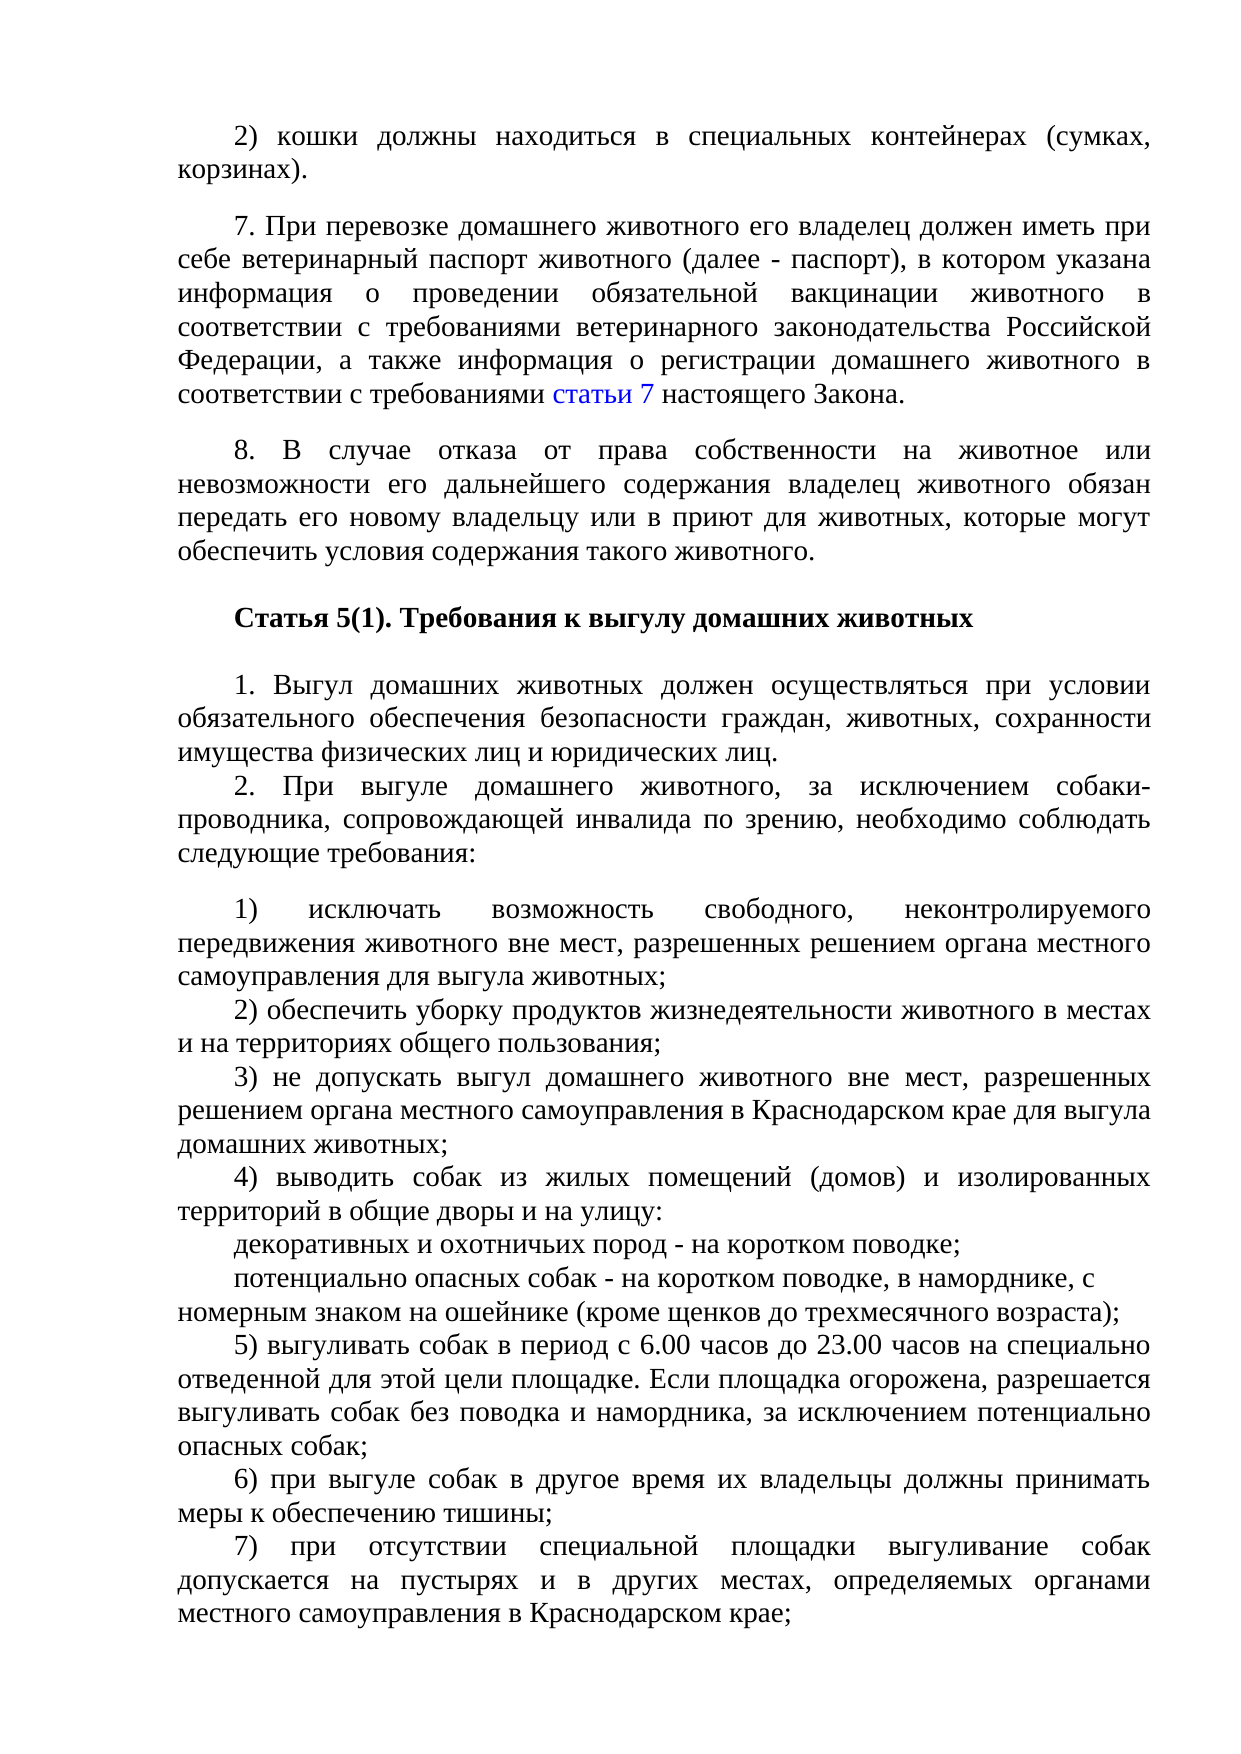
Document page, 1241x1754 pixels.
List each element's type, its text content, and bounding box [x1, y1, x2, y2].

text 7. При перевозке домашнего животного его владелец должен иметь при себе ветеринарный паспорт животного (далее - паспорт), в котором указана информация о проведении обязательной вакцинации животного в соответствии с требованиями ветеринарного законодательства Российской Федерации, а также информация о регистрации домашнего животного в соответствии с требованиями статьи 7 настоящего Закона. [177, 208, 1152, 409]
text 1) исключать возможность свободного, неконтролируемого передвижения животного вне мест, разрешенных решением органа местного самоуправления для выгула животных; [177, 891, 1152, 992]
text декоративных и охотничьих пород - на коротком поводке; [177, 1227, 1152, 1260]
text 2) кошки должны находиться в специальных контейнерах (сумках, корзинах). [177, 118, 1152, 185]
text потенциально опасных собак - на коротком поводке, в наморднике, с номерным знаком на ошейнике (кроме щенков до трехмесячного возраста); [177, 1260, 1152, 1327]
text 7) при отсутствии специальной площадки выгуливание собак допускается на пустырях и в других местах, определяемых органами местного самоуправления в Краснодарском крае; [177, 1528, 1152, 1629]
text 2) обеспечить уборку продуктов жизнедеятельности животного в местах и на территориях общего пользования; [177, 992, 1152, 1059]
text 6) при выгуле собак в другое время их владельцы должны принимать меры к обеспечению тишины; [177, 1461, 1152, 1528]
text 8. В случае отказа от права собственности на животное или невозможности его дальнейшего содержания владелец животного обязан передать его новому владельцу или в приют для животных, которые могут обеспечить условия содержания такого животного. [177, 432, 1152, 566]
text 2. При выгуле домашнего животного, за исключением собаки-проводника, сопровождающей инвалида по зрению, необходимо соблюдать следующие требования: [177, 768, 1152, 868]
title Статья 5(1). Требования к выгулу домашних животных [177, 600, 1152, 633]
text 3) не допускать выгул домашнего животного вне мест, разрешенных решением органа местного самоуправления в Краснодарском крае для выгула домашних животных; [177, 1059, 1152, 1159]
text 1. Выгул домашних животных должен осуществляться при условии обязательного обеспечения безопасности граждан, животных, сохранности имущества физических лиц и юридических лиц. [177, 667, 1152, 768]
text 5) выгуливать собак в период с 6.00 часов до 23.00 часов на специально отведенной для этой цели площадке. Если площадка огорожена, разрешается выгуливать собак без поводка и намордника, за исключением потенциально опасных собак; [177, 1327, 1152, 1461]
text 4) выводить собак из жилых помещений (домов) и изолированных территорий в общие дворы и на улицу: [177, 1159, 1152, 1227]
